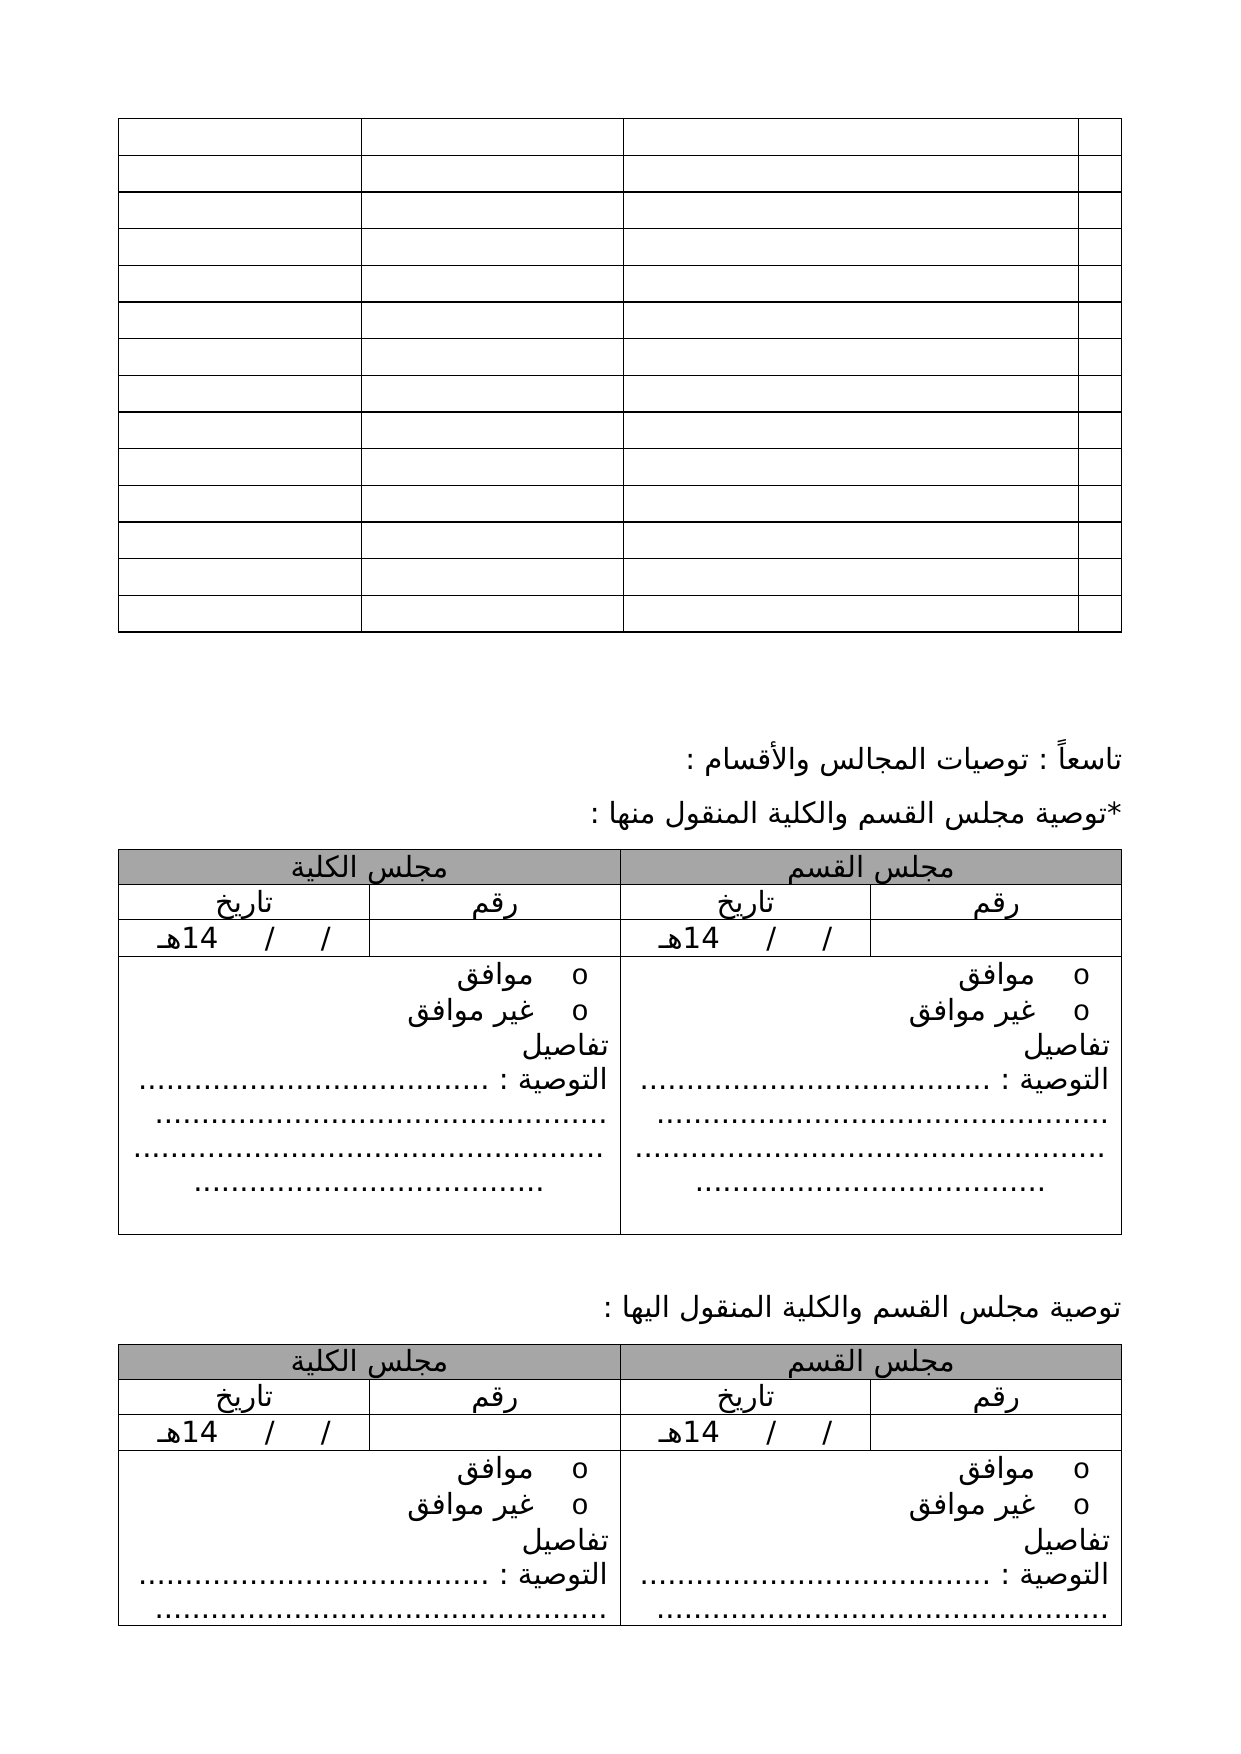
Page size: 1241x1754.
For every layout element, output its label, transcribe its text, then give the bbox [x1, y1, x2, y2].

table_cell [1079, 596, 1121, 631]
table_cell [362, 523, 623, 558]
table_cell [624, 449, 1078, 485]
table_cell [1079, 266, 1121, 301]
table_cell [119, 266, 361, 301]
table_cell [1079, 156, 1121, 191]
table_cell [871, 920, 1121, 956]
table_cell [370, 1415, 620, 1450]
table_cell [119, 523, 361, 558]
table_cell / / 14هـ [621, 1415, 870, 1450]
table_cell [1079, 339, 1121, 375]
table_cell رقم [370, 1380, 620, 1414]
table_cell [119, 229, 361, 265]
table_cell [1079, 303, 1121, 338]
table_cell [119, 596, 361, 631]
table_cell [362, 193, 623, 228]
table_cell [362, 339, 623, 375]
table_cell [119, 413, 361, 448]
table_cell [624, 523, 1078, 558]
text توصية مجلس القسم والكلية المنقول اليها : [118, 1290, 1122, 1324]
table_cell رقم [370, 885, 620, 919]
table_cell [624, 303, 1078, 338]
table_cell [119, 1451, 620, 1625]
table_cell [1079, 413, 1121, 448]
table_cell [1079, 119, 1121, 155]
table_cell / / 14هـ [119, 1415, 369, 1450]
table_cell [624, 559, 1078, 595]
table_cell [119, 156, 361, 191]
table_cell [624, 193, 1078, 228]
table_cell تاريخ [621, 1380, 870, 1414]
table_cell رقم [871, 1380, 1121, 1414]
table_cell [624, 339, 1078, 375]
table_cell [871, 1415, 1121, 1450]
table_cell [624, 229, 1078, 265]
text تاسعاً : توصيات المجالس والأقسام : [118, 743, 1122, 777]
table_cell [362, 486, 623, 521]
table_cell [624, 486, 1078, 521]
table_cell [362, 303, 623, 338]
table_header مجلس الكلية [119, 850, 620, 884]
table_cell / / 14هـ [119, 920, 369, 956]
table_cell تاريخ [119, 1380, 369, 1414]
table_cell [362, 119, 623, 155]
table_cell [362, 156, 623, 191]
table_cell [1079, 193, 1121, 228]
table_cell [624, 376, 1078, 411]
table_cell [119, 339, 361, 375]
table_cell [1079, 449, 1121, 485]
table_cell [362, 266, 623, 301]
table_cell [119, 559, 361, 595]
table_cell [370, 920, 620, 956]
table_cell [119, 119, 361, 155]
table_cell [1079, 229, 1121, 265]
table_cell / / 14هـ [621, 920, 870, 956]
table_cell [624, 596, 1078, 631]
table_cell [1079, 523, 1121, 558]
table_cell [362, 596, 623, 631]
table_cell [624, 413, 1078, 448]
table_cell [1079, 486, 1121, 521]
table_cell [119, 376, 361, 411]
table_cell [621, 1451, 1121, 1625]
table_header مجلس القسم [621, 850, 1121, 884]
table_cell [362, 559, 623, 595]
table_cell [624, 156, 1078, 191]
table_cell [624, 266, 1078, 301]
table_cell تاريخ [119, 885, 369, 919]
table_cell [119, 193, 361, 228]
table_cell [362, 229, 623, 265]
table_header مجلس القسم [621, 1345, 1121, 1379]
table_cell [362, 449, 623, 485]
table_cell رقم [871, 885, 1121, 919]
table_cell [624, 119, 1078, 155]
table_cell [1079, 376, 1121, 411]
table_cell تاريخ [621, 885, 870, 919]
table_cell [362, 376, 623, 411]
text *توصية مجلس القسم والكلية المنقول منها : [118, 796, 1122, 830]
table_cell [119, 449, 361, 485]
table_cell [1079, 559, 1121, 595]
table_cell [119, 486, 361, 521]
table_cell [119, 303, 361, 338]
table_header مجلس الكلية [119, 1345, 620, 1379]
table_cell [362, 413, 623, 448]
